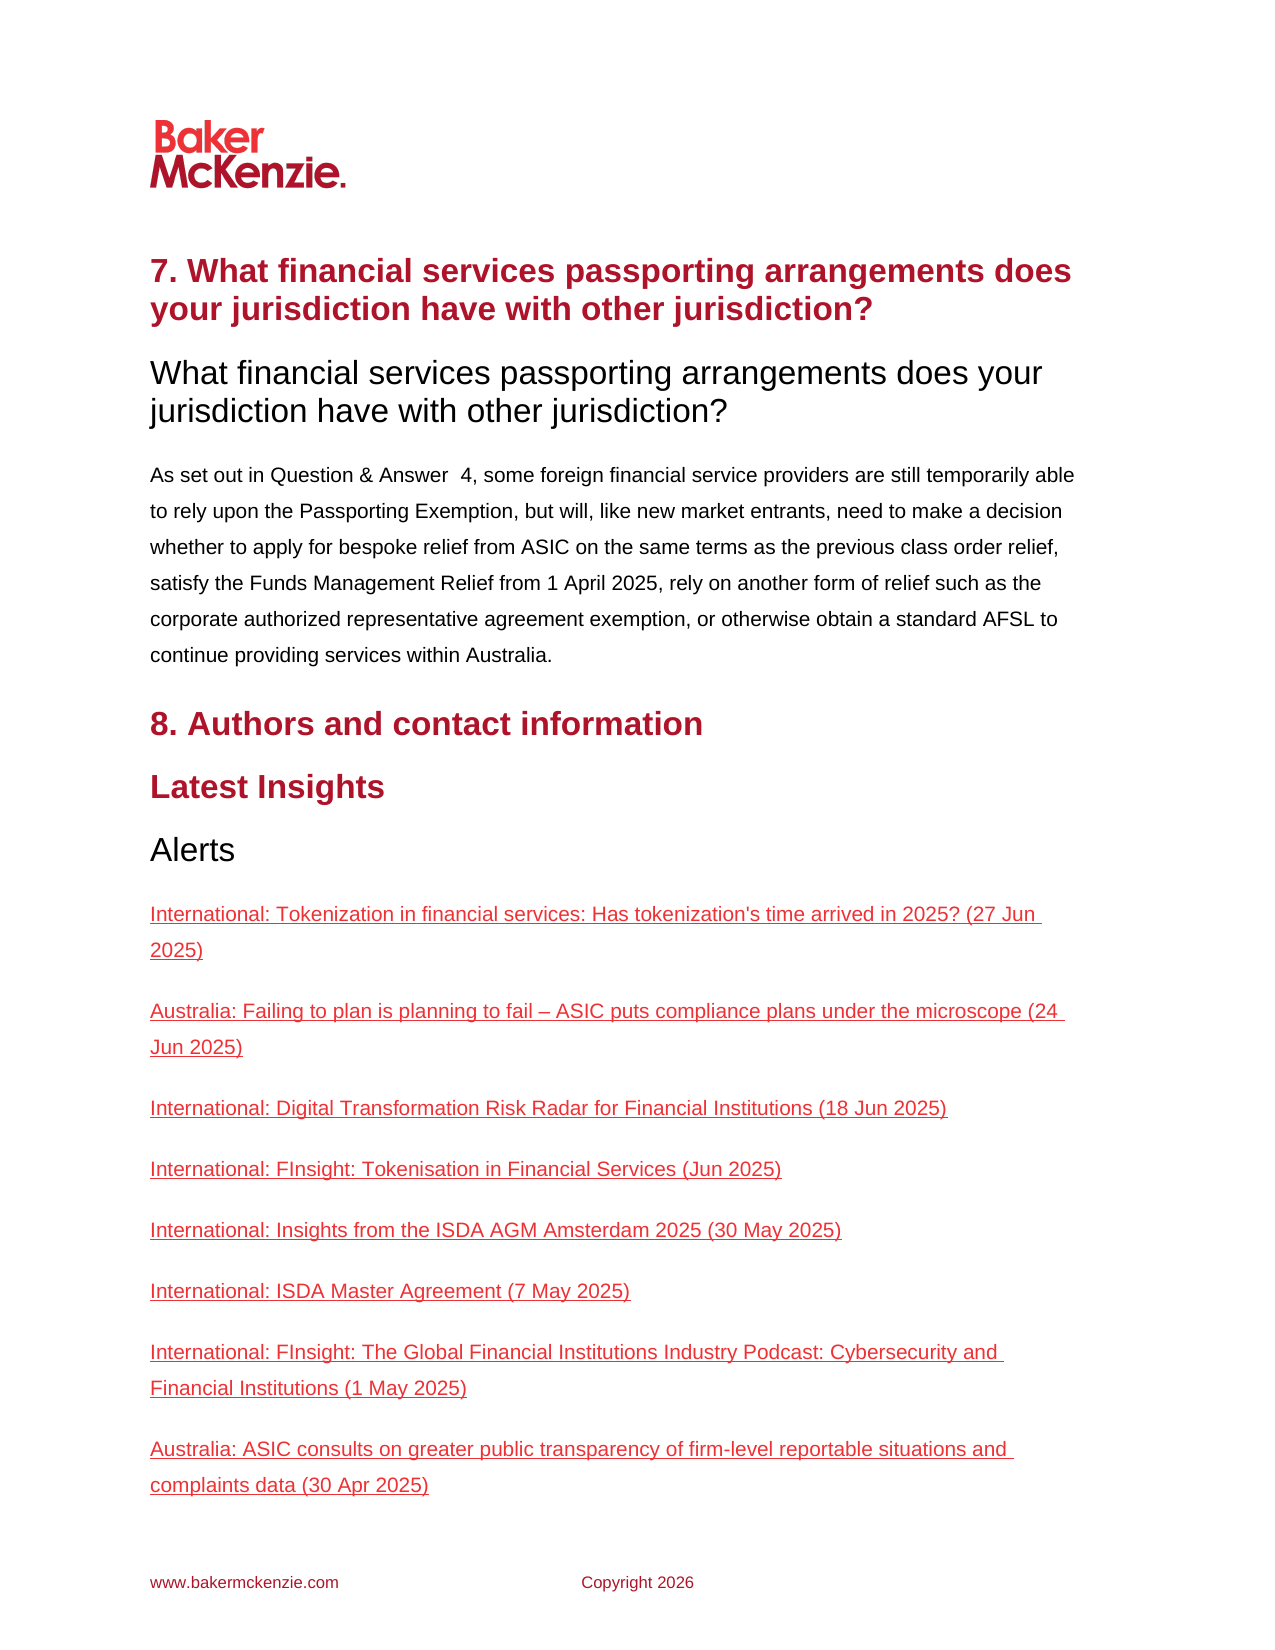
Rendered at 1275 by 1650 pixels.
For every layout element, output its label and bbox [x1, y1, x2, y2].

picture [150, 120, 346, 189]
